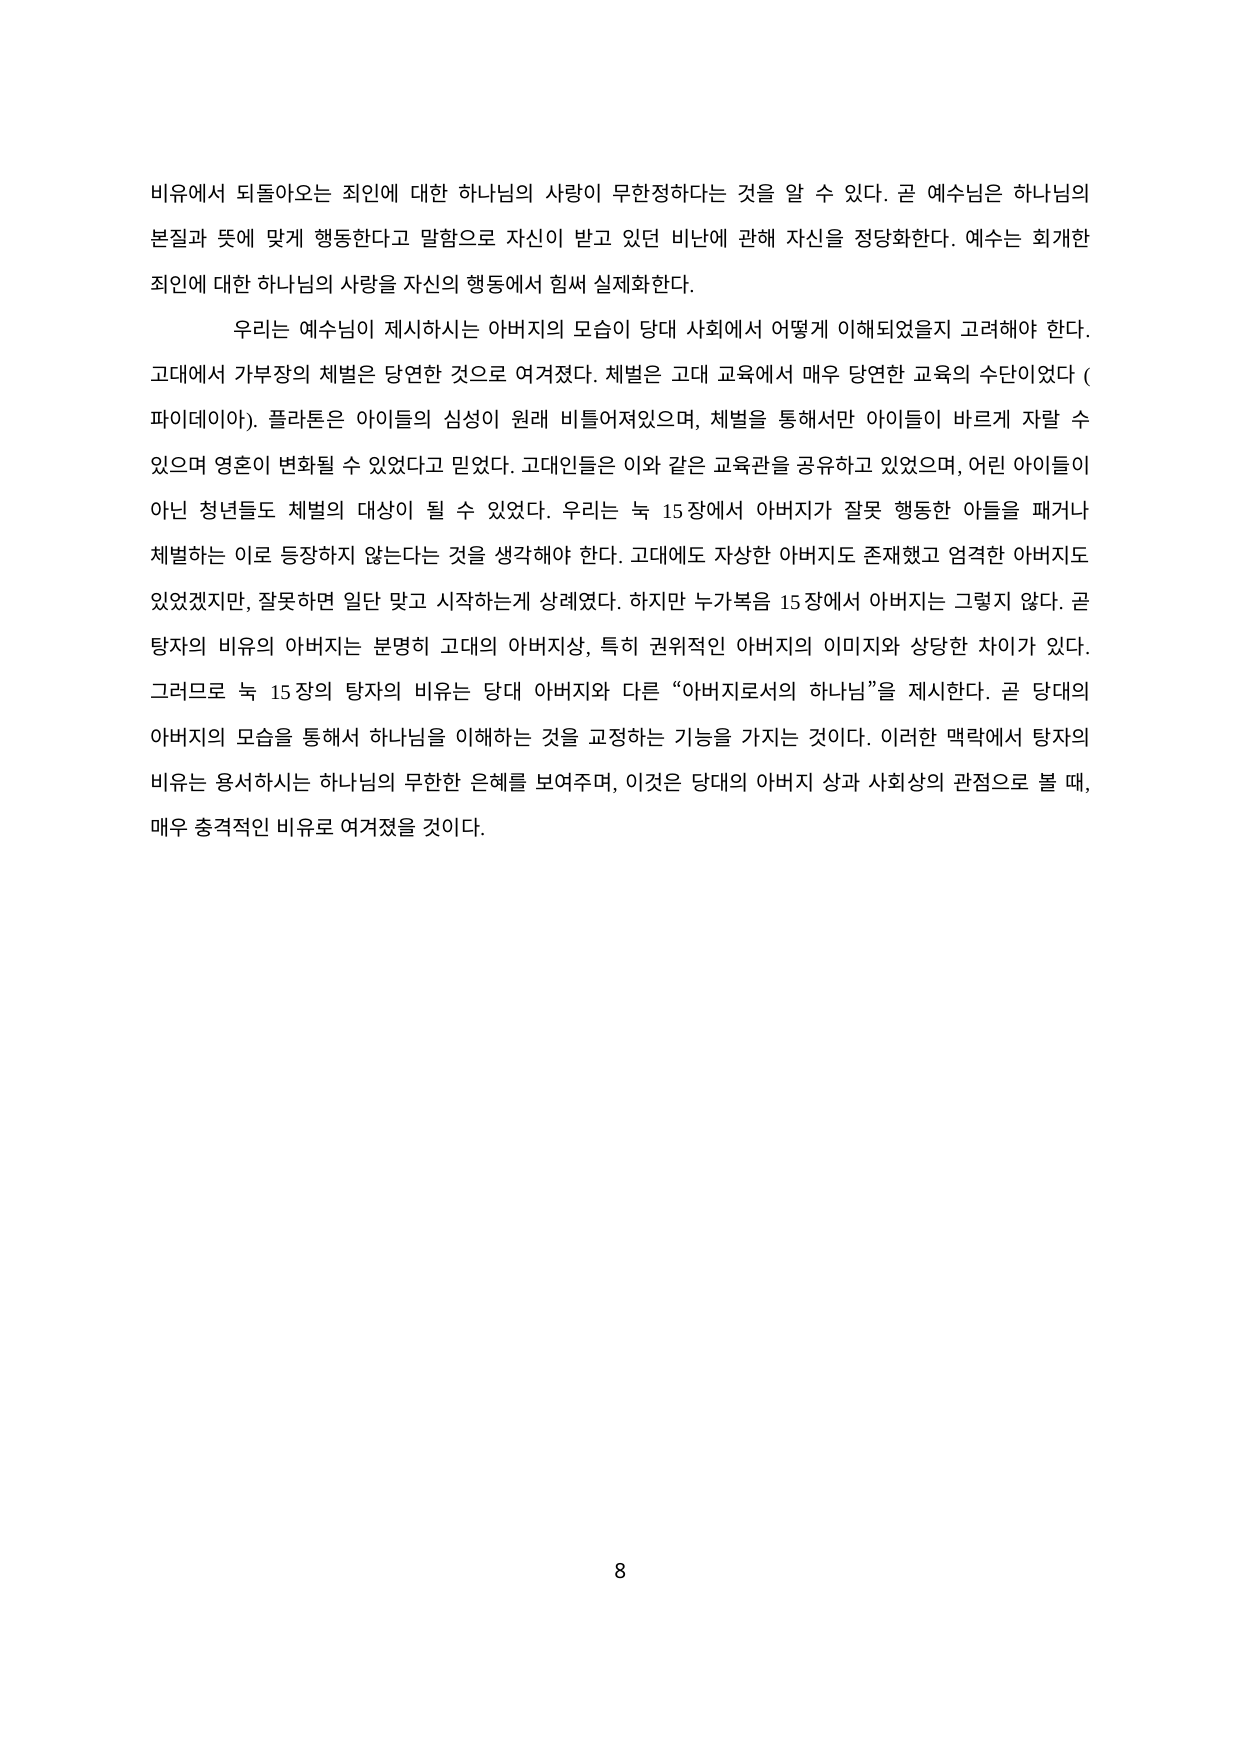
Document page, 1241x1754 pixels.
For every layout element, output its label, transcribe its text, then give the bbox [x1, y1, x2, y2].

text 우리는 예수님이 제시하시는 아버지의 모습이 당대 사회에서 어떻게 이해되었을지 고려해야 한다. 고대에서 가부장의 체벌은 당연한 것으로 여겨졌다. 체벌은 고대 교육에서 매우 당연한 교육의 수단이었다 (파이데이아). 플라톤은 아이들의 심성이 원래 비틀어져있으며, 체벌을 통해서만 아이들이 바르게 자랄 수 있으며 영혼이 변화될 수 있었다고 믿었다. 고대인들은 이와 같은 교육관을 공유하고 있었으며, 어린 아이들이 아닌 청년들도 체벌의 대상이 될 수 있었다. 우리는 눅 15장에서 아버지가 잘못 행동한 아들을 패거나 체벌하는 이로 등장하지 않는다는 것을 생각해야 한다. 고대에도 자상한 아버지도 존재했고 엄격한 아버지도 있었겠지만, 잘못하면 일단 맞고 시작하는게 상례였다. 하지만 누가복음 15장에서 아버지는 그렇지 않다. 곧 탕자의 비유의 아버지는 분명히 고대의 아버지상, 특히 권위적인 아버지의 이미지와 상당한 차이가 있다. 그러므로 눅 15장의 탕자의 비유는 당대 아버지와 다른 “아버지로서의 하나님”을 제시한다. 곧 당대의 아버지의 모습을 통해서 하나님을 이해하는 것을 교정하는 기능을 가지는 것이다. 이러한 맥락에서 탕자의 비유는 용서하시는 하나님의 무한한 은혜를 보여주며, 이것은 당대의 아버지 상과 사회상의 관점으로 볼 때, 매우 충격적인 비유로 여겨졌을 것이다. [150, 313, 1090, 842]
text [150, 177, 1090, 298]
